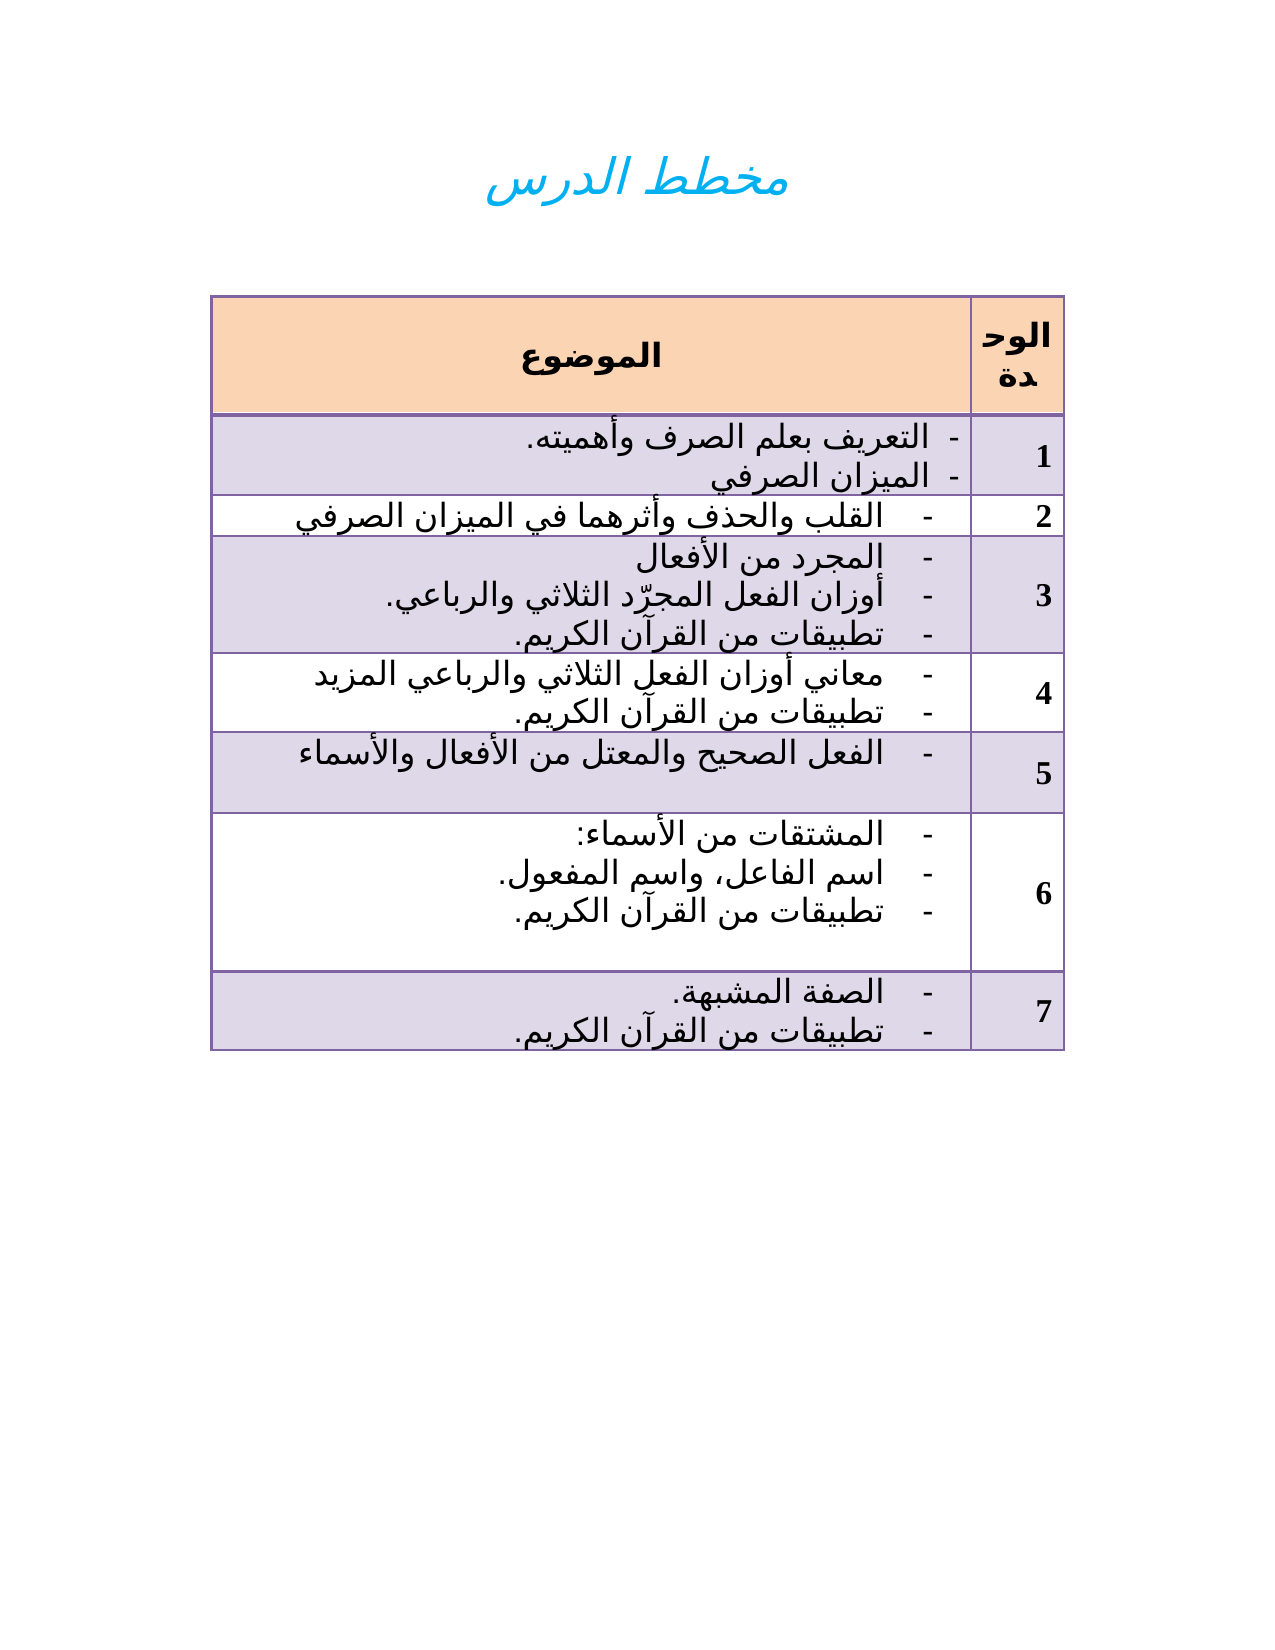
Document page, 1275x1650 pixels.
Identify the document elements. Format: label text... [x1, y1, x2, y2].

table_cell 4 [972, 654, 1063, 731]
table_cell معاني أوزان الفعل الثلاثي والرباعي المزيد تطبيقات من القرآن الكريم. [213, 654, 970, 731]
table_cell المجرد من الأفعال أوزان الفعل المجرّد الثلاثي والرباعي. تطبيقات من القرآن الكريم. [213, 537, 970, 652]
table_cell 5 [972, 733, 1063, 812]
table_cell الصفة المشبهة. تطبيقات من القرآن الكريم. [213, 973, 970, 1049]
table_cell القلب والحذف وأثرهما في الميزان الصرفي [213, 496, 970, 534]
table_cell المشتقات من الأسماء: اسم الفاعل، واسم المفعول. تطبيقات من القرآن الكريم. [213, 814, 970, 970]
table_cell 7 [972, 973, 1063, 1049]
table_header الموضوع [213, 298, 970, 412]
table_cell 1 [972, 417, 1063, 494]
table_header الوحدة [972, 298, 1063, 412]
table_cell 2 [972, 496, 1063, 534]
table_cell 3 [972, 537, 1063, 652]
table_cell الفعل الصحيح والمعتل من الأفعال والأسماء [213, 733, 970, 812]
text مخطط الدرس [148, 148, 1127, 206]
table_cell 6 [972, 814, 1063, 970]
table_cell - التعريف بعلم الصرف وأهميته. - الميزان الصرفي [213, 417, 970, 494]
